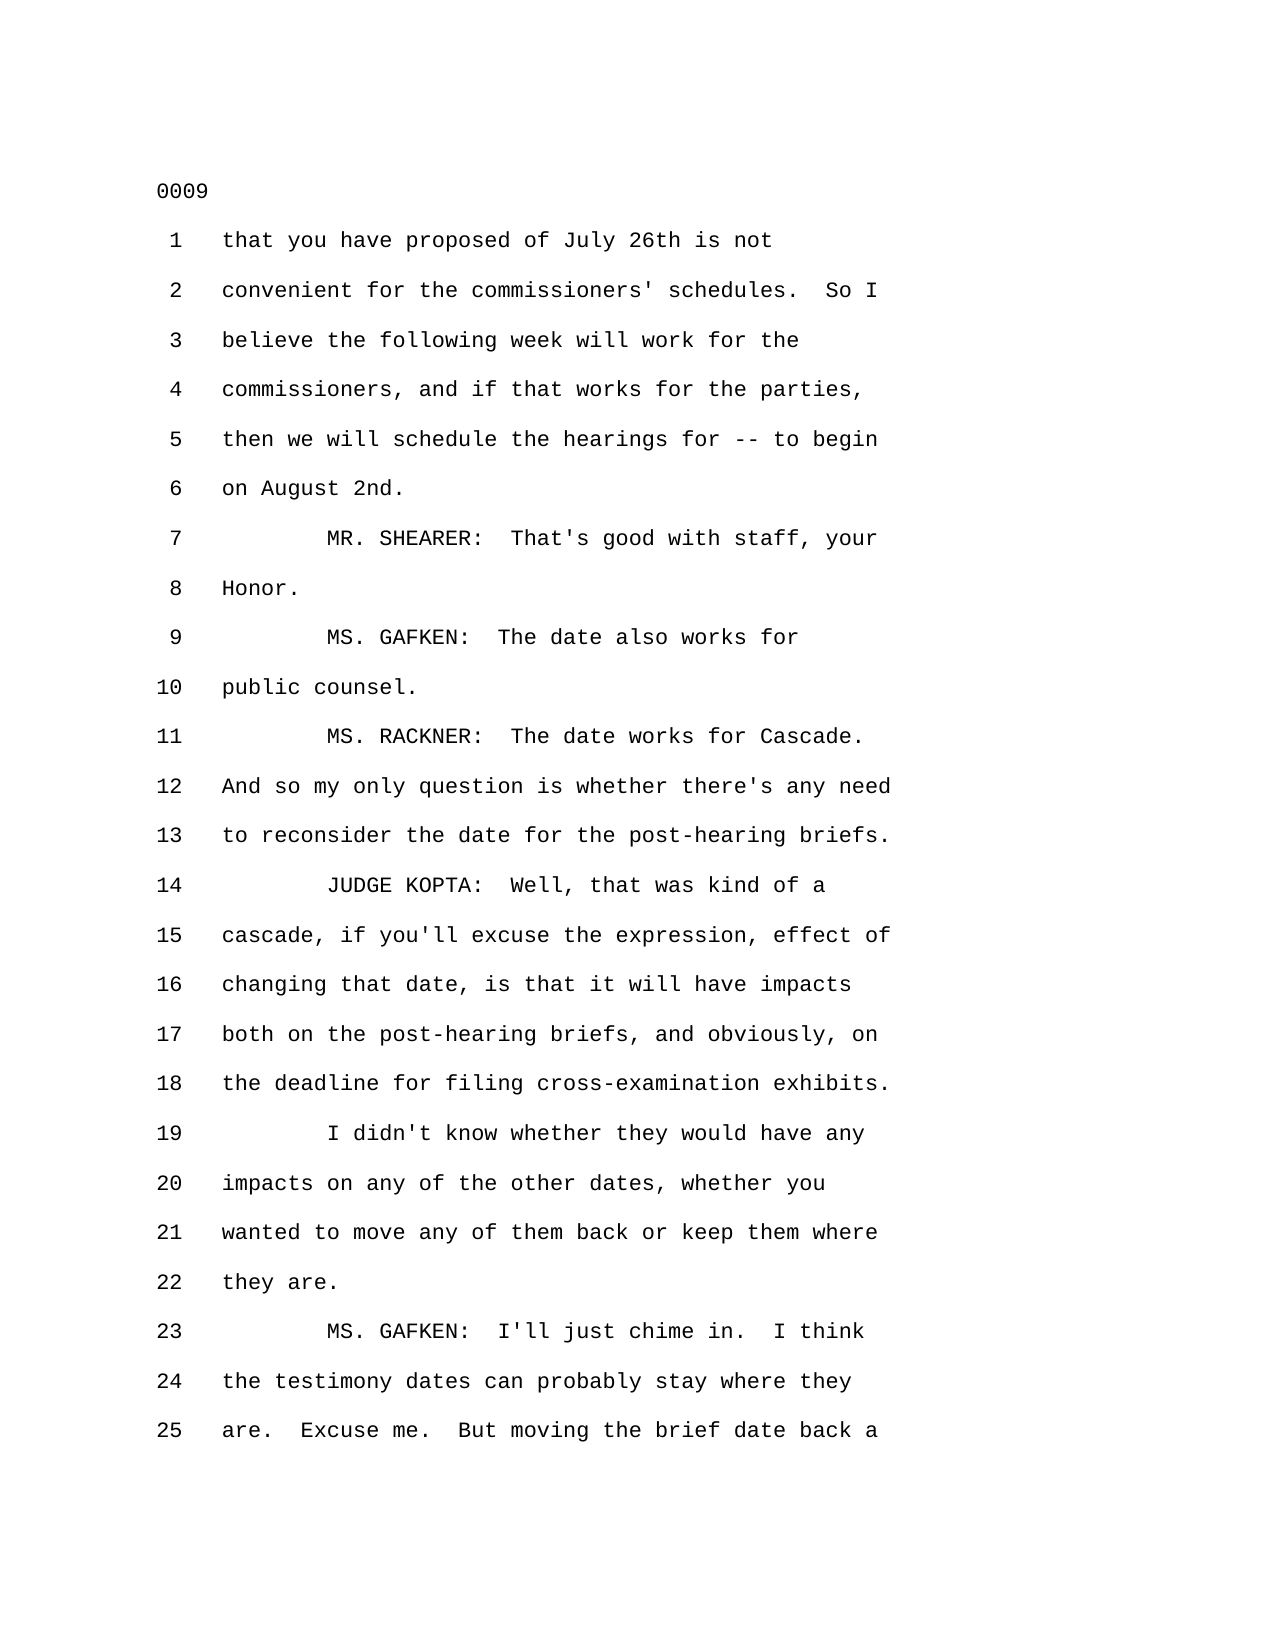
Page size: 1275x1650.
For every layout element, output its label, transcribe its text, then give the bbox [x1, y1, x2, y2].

text 6 on August 2nd. [156, 477, 1119, 502]
text 3 believe the following week will work for the [156, 329, 1119, 353]
text 7 MR. SHEARER: That's good with staff, your [156, 527, 1119, 552]
text 5 then we will schedule the hearings for -- to begin [156, 428, 1119, 453]
text 2 convenient for the commissioners' schedules. So I [156, 279, 1119, 304]
text 25 are. Excuse me. But moving the brief date back a [156, 1419, 1119, 1444]
text 4 commissioners, and if that works for the parties, [156, 378, 1119, 403]
text 12 And so my only question is whether there's any need [156, 775, 1119, 800]
text 13 to reconsider the date for the post-hearing briefs. [156, 824, 1119, 849]
text 9 MS. GAFKEN: The date also works for [156, 626, 1119, 651]
text 19 I didn't know whether they would have any [156, 1122, 1119, 1147]
text 8 Honor. [156, 577, 1119, 601]
text 22 they are. [156, 1271, 1119, 1296]
text 23 MS. GAFKEN: I'll just chime in. I think [156, 1320, 1119, 1345]
text 16 changing that date, is that it will have impacts [156, 973, 1119, 998]
text 24 the testimony dates can probably stay where they [156, 1370, 1119, 1395]
text 20 impacts on any of the other dates, whether you [156, 1172, 1119, 1196]
text 17 both on the post-hearing briefs, and obviously, on [156, 1023, 1119, 1048]
text 10 public counsel. [156, 676, 1119, 701]
text 18 the deadline for filing cross-examination exhibits. [156, 1072, 1119, 1097]
text 15 cascade, if you'll excuse the expression, effect of [156, 924, 1119, 948]
text 21 wanted to move any of them back or keep them where [156, 1221, 1119, 1246]
text 0009 [156, 180, 1119, 205]
text 14 JUDGE KOPTA: Well, that was kind of a [156, 874, 1119, 899]
text 1 that you have proposed of July 26th is not [156, 229, 1119, 254]
text 11 MS. RACKNER: The date works for Cascade. [156, 725, 1119, 750]
